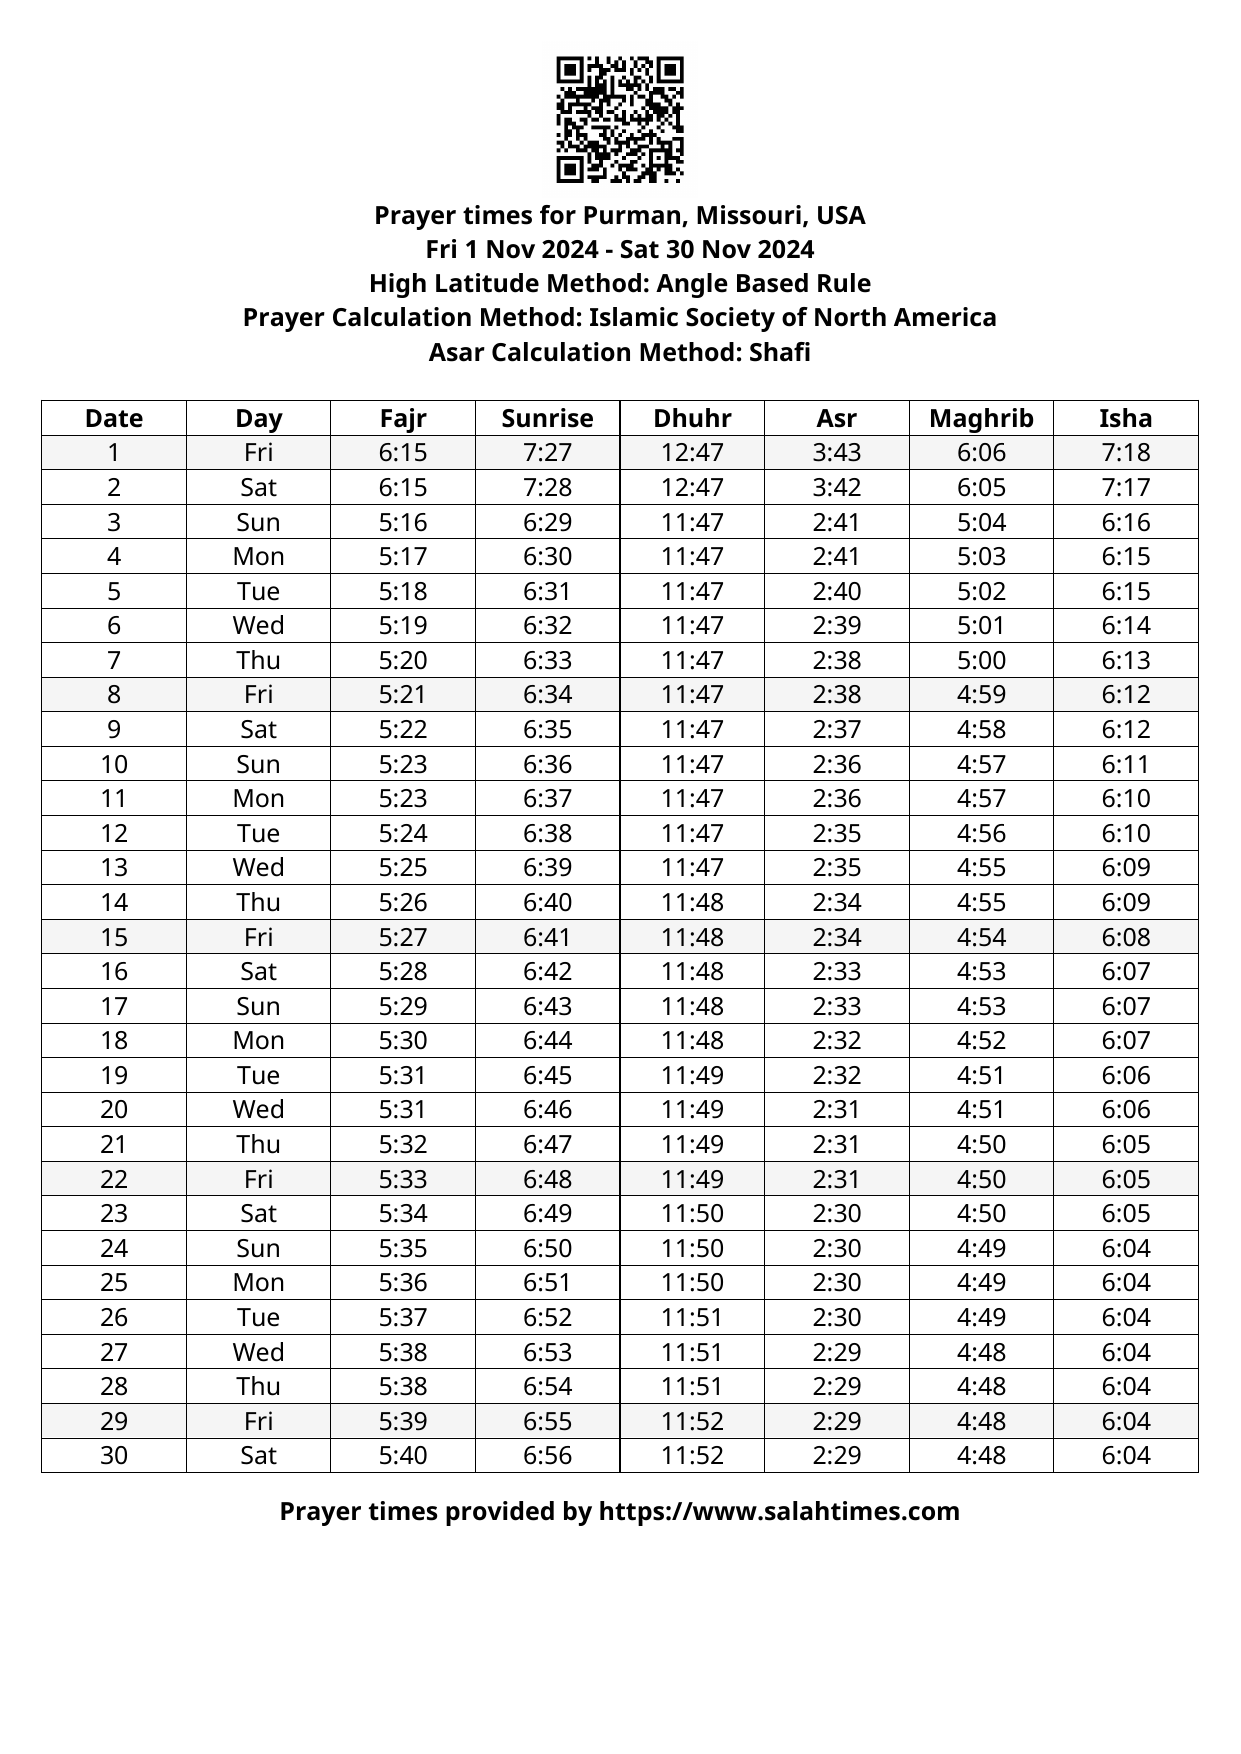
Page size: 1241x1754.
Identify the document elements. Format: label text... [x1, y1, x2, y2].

table_cell 11:48 [621, 989, 764, 1022]
table_cell 11:48 [621, 1024, 764, 1057]
table_cell 11:50 [621, 1266, 764, 1299]
table_cell Sat [187, 1439, 330, 1472]
table_cell 5:20 [331, 643, 475, 677]
table_cell 6:34 [476, 678, 619, 711]
table_cell 11:47 [621, 643, 764, 677]
table_cell 5:31 [331, 1058, 475, 1092]
table_cell 7:18 [1054, 436, 1198, 469]
table_cell 6:51 [476, 1266, 619, 1299]
table_cell 3 [42, 505, 186, 538]
table_cell 4:49 [910, 1231, 1053, 1264]
text Asar Calculation Method: Shafi [42, 334, 1198, 368]
table_cell 4:50 [910, 1127, 1053, 1161]
table_cell 5 [42, 574, 186, 607]
table_cell 21 [42, 1127, 186, 1161]
table_cell 6:48 [476, 1162, 619, 1195]
table_cell 11:49 [621, 1093, 764, 1126]
table_cell 11:52 [621, 1404, 764, 1437]
table_cell Tue [187, 574, 330, 607]
table_cell 6:04 [1054, 1404, 1198, 1437]
table_cell 6:07 [1054, 989, 1198, 1022]
table_cell 5:28 [331, 954, 475, 988]
table_cell 2:31 [765, 1093, 909, 1126]
table_cell Mon [187, 781, 330, 815]
table_cell 19 [42, 1058, 186, 1092]
table_cell 2:29 [765, 1404, 909, 1437]
table_cell 18 [42, 1024, 186, 1057]
table_cell 7:28 [476, 470, 619, 504]
table_cell 6:44 [476, 1024, 619, 1057]
table_cell 6:04 [1054, 1300, 1198, 1334]
table_cell Mon [187, 1024, 330, 1057]
table_cell 4:55 [910, 851, 1053, 884]
table_cell 6:16 [1054, 505, 1198, 538]
table_cell 2:31 [765, 1127, 909, 1161]
table_cell 29 [42, 1404, 186, 1437]
table_cell 2:38 [765, 678, 909, 711]
table_cell Sat [187, 712, 330, 746]
table_cell 11:48 [621, 920, 764, 953]
table_cell 25 [42, 1266, 186, 1299]
table_cell 5:31 [331, 1093, 475, 1126]
table_cell 5:39 [331, 1404, 475, 1437]
table_cell 6:41 [476, 920, 619, 953]
table_cell 6:04 [1054, 1335, 1198, 1368]
text Prayer times for Purman, Missouri, USA [42, 198, 1198, 232]
table_cell 6:05 [1054, 1162, 1198, 1195]
table_cell Mon [187, 539, 330, 573]
table_cell Wed [187, 609, 330, 642]
table_cell 2:35 [765, 851, 909, 884]
table_cell 5:17 [331, 539, 475, 573]
text Prayer Calculation Method: Islamic Society of North America [42, 300, 1198, 334]
table_cell 2:30 [765, 1231, 909, 1264]
table_cell 2:41 [765, 505, 909, 538]
table_cell 6:08 [1054, 920, 1198, 953]
table_cell 6:36 [476, 747, 619, 780]
table_cell 4:48 [910, 1369, 1053, 1403]
table_cell Sun [187, 1231, 330, 1264]
table_cell Sat [187, 470, 330, 504]
table_cell 6:04 [1054, 1369, 1198, 1403]
table_cell 11:47 [621, 505, 764, 538]
table_cell 5:36 [331, 1266, 475, 1299]
table_cell 5:25 [331, 851, 475, 884]
table_cell 5:37 [331, 1300, 475, 1334]
table_cell 6:10 [1054, 816, 1198, 849]
table_cell 7 [42, 643, 186, 677]
table_cell 5:24 [331, 816, 475, 849]
table_cell 6:47 [476, 1127, 619, 1161]
text Fri 1 Nov 2024 - Sat 30 Nov 2024 [42, 232, 1198, 266]
table_cell 5:38 [331, 1335, 475, 1368]
table_cell 5:29 [331, 989, 475, 1022]
table_cell 4:51 [910, 1058, 1053, 1092]
table_cell 5:23 [331, 781, 475, 815]
table_cell 5:40 [331, 1439, 475, 1472]
table_cell 6:55 [476, 1404, 619, 1437]
table_cell 5:27 [331, 920, 475, 953]
table_cell 4:54 [910, 920, 1053, 953]
table_cell 11:47 [621, 678, 764, 711]
table_cell 4:56 [910, 816, 1053, 849]
table_cell 2:41 [765, 539, 909, 573]
table_cell 2:34 [765, 920, 909, 953]
table_cell 4:48 [910, 1335, 1053, 1368]
table_cell 2:29 [765, 1369, 909, 1403]
table_cell 6:07 [1054, 1024, 1198, 1057]
table_cell 12:47 [621, 470, 764, 504]
table_cell Tue [187, 816, 330, 849]
table_cell 6:07 [1054, 954, 1198, 988]
table_cell 6:06 [1054, 1093, 1198, 1126]
table_cell 6:11 [1054, 747, 1198, 780]
table_cell Fri [187, 436, 330, 469]
table_cell 5:33 [331, 1162, 475, 1195]
table_cell 5:03 [910, 539, 1053, 573]
table_cell 6:09 [1054, 885, 1198, 919]
table_cell 4:51 [910, 1093, 1053, 1126]
table_cell Fri [187, 920, 330, 953]
table_cell 6:54 [476, 1369, 619, 1403]
table_cell 6:33 [476, 643, 619, 677]
table_cell 2:40 [765, 574, 909, 607]
table_cell 6:50 [476, 1231, 619, 1264]
table_cell 11:47 [621, 851, 764, 884]
table_cell 2:35 [765, 816, 909, 849]
table_header Asr [765, 401, 909, 434]
table_cell 2:33 [765, 954, 909, 988]
table_cell 8 [42, 678, 186, 711]
table_header Fajr [331, 401, 475, 434]
text Prayer times provided by https://www.salahtimes.com [42, 1494, 1198, 1528]
table_cell 11:51 [621, 1369, 764, 1403]
table_cell 6:30 [476, 539, 619, 573]
table_cell 14 [42, 885, 186, 919]
table_cell 10 [42, 747, 186, 780]
table_cell 17 [42, 989, 186, 1022]
table_cell Thu [187, 1369, 330, 1403]
table_cell 6:15 [331, 436, 475, 469]
table_cell 6:31 [476, 574, 619, 607]
table_cell 4:57 [910, 747, 1053, 780]
table_cell Thu [187, 643, 330, 677]
table_cell 11:47 [621, 747, 764, 780]
table_cell 16 [42, 954, 186, 988]
table_cell 6:14 [1054, 609, 1198, 642]
table_cell 6:12 [1054, 712, 1198, 746]
table_cell 2:36 [765, 781, 909, 815]
table_cell 11:49 [621, 1127, 764, 1161]
table_cell 11:49 [621, 1162, 764, 1195]
table_cell Sun [187, 989, 330, 1022]
table_cell 6:04 [1054, 1266, 1198, 1299]
table_cell 11:52 [621, 1439, 764, 1472]
table_cell 27 [42, 1335, 186, 1368]
table_cell 6:04 [1054, 1231, 1198, 1264]
table_cell 6:29 [476, 505, 619, 538]
table_cell 11:47 [621, 539, 764, 573]
table_cell 3:42 [765, 470, 909, 504]
table_cell 11:47 [621, 712, 764, 746]
table_cell 6:39 [476, 851, 619, 884]
table_cell 4:48 [910, 1439, 1053, 1472]
table_cell 2:29 [765, 1439, 909, 1472]
table_cell 26 [42, 1300, 186, 1334]
table_cell 4:59 [910, 678, 1053, 711]
table_cell 2:33 [765, 989, 909, 1022]
table_cell 11:47 [621, 781, 764, 815]
table_cell Wed [187, 1335, 330, 1368]
table_cell 4:50 [910, 1196, 1053, 1230]
table_cell 5:22 [331, 712, 475, 746]
table_cell 6:12 [1054, 678, 1198, 711]
table_cell 4:48 [910, 1404, 1053, 1437]
table_cell 30 [42, 1439, 186, 1472]
table_cell 6:56 [476, 1439, 619, 1472]
table_cell 6:35 [476, 712, 619, 746]
table_cell 4:53 [910, 989, 1053, 1022]
table_cell 6:38 [476, 816, 619, 849]
table_cell 5:34 [331, 1196, 475, 1230]
table_cell 6:46 [476, 1093, 619, 1126]
picture [542, 41, 699, 198]
table_cell 6:43 [476, 989, 619, 1022]
table_cell 11:47 [621, 609, 764, 642]
table_cell 2:30 [765, 1266, 909, 1299]
table_cell 11:48 [621, 885, 764, 919]
table_cell 2:29 [765, 1335, 909, 1368]
table_header Isha [1054, 401, 1198, 434]
table_cell 12:47 [621, 436, 764, 469]
table_cell Fri [187, 678, 330, 711]
table_header Date [42, 401, 186, 434]
table_cell 5:21 [331, 678, 475, 711]
table_cell 11:47 [621, 816, 764, 849]
table_cell Sun [187, 505, 330, 538]
table_cell 5:04 [910, 505, 1053, 538]
table_cell 5:26 [331, 885, 475, 919]
table_cell 2:30 [765, 1196, 909, 1230]
table_cell 5:01 [910, 609, 1053, 642]
table_cell 4:50 [910, 1162, 1053, 1195]
table_cell 6:53 [476, 1335, 619, 1368]
table_cell 2:31 [765, 1162, 909, 1195]
table_cell 3:43 [765, 436, 909, 469]
table_cell 4:57 [910, 781, 1053, 815]
table_cell 6:09 [1054, 851, 1198, 884]
table_cell 2:32 [765, 1058, 909, 1092]
table_cell Thu [187, 885, 330, 919]
table_cell 23 [42, 1196, 186, 1230]
table_cell 5:32 [331, 1127, 475, 1161]
table_cell 5:02 [910, 574, 1053, 607]
table_cell 6:04 [1054, 1439, 1198, 1472]
table_cell 11:49 [621, 1058, 764, 1092]
table_cell 13 [42, 851, 186, 884]
table_cell 28 [42, 1369, 186, 1403]
table_cell Fri [187, 1404, 330, 1437]
table_cell 11:50 [621, 1196, 764, 1230]
table_cell 6:05 [910, 470, 1053, 504]
table_cell 5:35 [331, 1231, 475, 1264]
table_cell 24 [42, 1231, 186, 1264]
table_cell 20 [42, 1093, 186, 1126]
table_cell 22 [42, 1162, 186, 1195]
table_cell 6:15 [1054, 574, 1198, 607]
table_cell 4:53 [910, 954, 1053, 988]
table_cell Fri [187, 1162, 330, 1195]
table_cell 2:34 [765, 885, 909, 919]
table_cell 12 [42, 816, 186, 849]
table_cell 6:15 [1054, 539, 1198, 573]
table_cell 2 [42, 470, 186, 504]
table_cell Thu [187, 1127, 330, 1161]
table_cell 2:36 [765, 747, 909, 780]
table_cell 11:51 [621, 1335, 764, 1368]
table_cell 6 [42, 609, 186, 642]
table_cell 5:19 [331, 609, 475, 642]
table_cell 2:39 [765, 609, 909, 642]
table_header Sunrise [476, 401, 619, 434]
table_cell 5:18 [331, 574, 475, 607]
table_cell 6:06 [910, 436, 1053, 469]
table_cell 6:15 [331, 470, 475, 504]
table_cell 6:05 [1054, 1127, 1198, 1161]
table_cell 2:37 [765, 712, 909, 746]
table_cell 11:48 [621, 954, 764, 988]
table_cell Tue [187, 1058, 330, 1092]
table_cell 7:27 [476, 436, 619, 469]
table_cell 11 [42, 781, 186, 815]
table_cell 7:17 [1054, 470, 1198, 504]
table_cell 2:32 [765, 1024, 909, 1057]
table_cell 4:49 [910, 1266, 1053, 1299]
table_cell 6:40 [476, 885, 619, 919]
table_cell 6:45 [476, 1058, 619, 1092]
table_cell 5:00 [910, 643, 1053, 677]
table_cell 15 [42, 920, 186, 953]
table_cell 4:58 [910, 712, 1053, 746]
table_cell Wed [187, 851, 330, 884]
table_cell Sun [187, 747, 330, 780]
table_cell 4:52 [910, 1024, 1053, 1057]
table_cell 6:37 [476, 781, 619, 815]
table_cell 5:16 [331, 505, 475, 538]
table_header Day [187, 401, 330, 434]
table_header Maghrib [910, 401, 1053, 434]
table_cell 1 [42, 436, 186, 469]
table_cell 6:49 [476, 1196, 619, 1230]
table_cell 6:05 [1054, 1196, 1198, 1230]
table_cell 2:30 [765, 1300, 909, 1334]
table_cell 6:13 [1054, 643, 1198, 677]
table_cell Tue [187, 1300, 330, 1334]
table_cell 6:06 [1054, 1058, 1198, 1092]
table_cell 2:38 [765, 643, 909, 677]
text High Latitude Method: Angle Based Rule [42, 266, 1198, 300]
table_cell 6:32 [476, 609, 619, 642]
table_cell 5:38 [331, 1369, 475, 1403]
table_header Dhuhr [621, 401, 764, 434]
table_cell 4 [42, 539, 186, 573]
table_cell Sat [187, 1196, 330, 1230]
table_cell 4:49 [910, 1300, 1053, 1334]
table_cell 6:52 [476, 1300, 619, 1334]
table_cell 4:55 [910, 885, 1053, 919]
table_cell Sat [187, 954, 330, 988]
table_cell 11:51 [621, 1300, 764, 1334]
table_cell 6:42 [476, 954, 619, 988]
table_cell Mon [187, 1266, 330, 1299]
table_cell Wed [187, 1093, 330, 1126]
table_cell 11:47 [621, 574, 764, 607]
table_cell 6:10 [1054, 781, 1198, 815]
table_cell 11:50 [621, 1231, 764, 1264]
table_cell 5:30 [331, 1024, 475, 1057]
table_cell 9 [42, 712, 186, 746]
table_cell 5:23 [331, 747, 475, 780]
